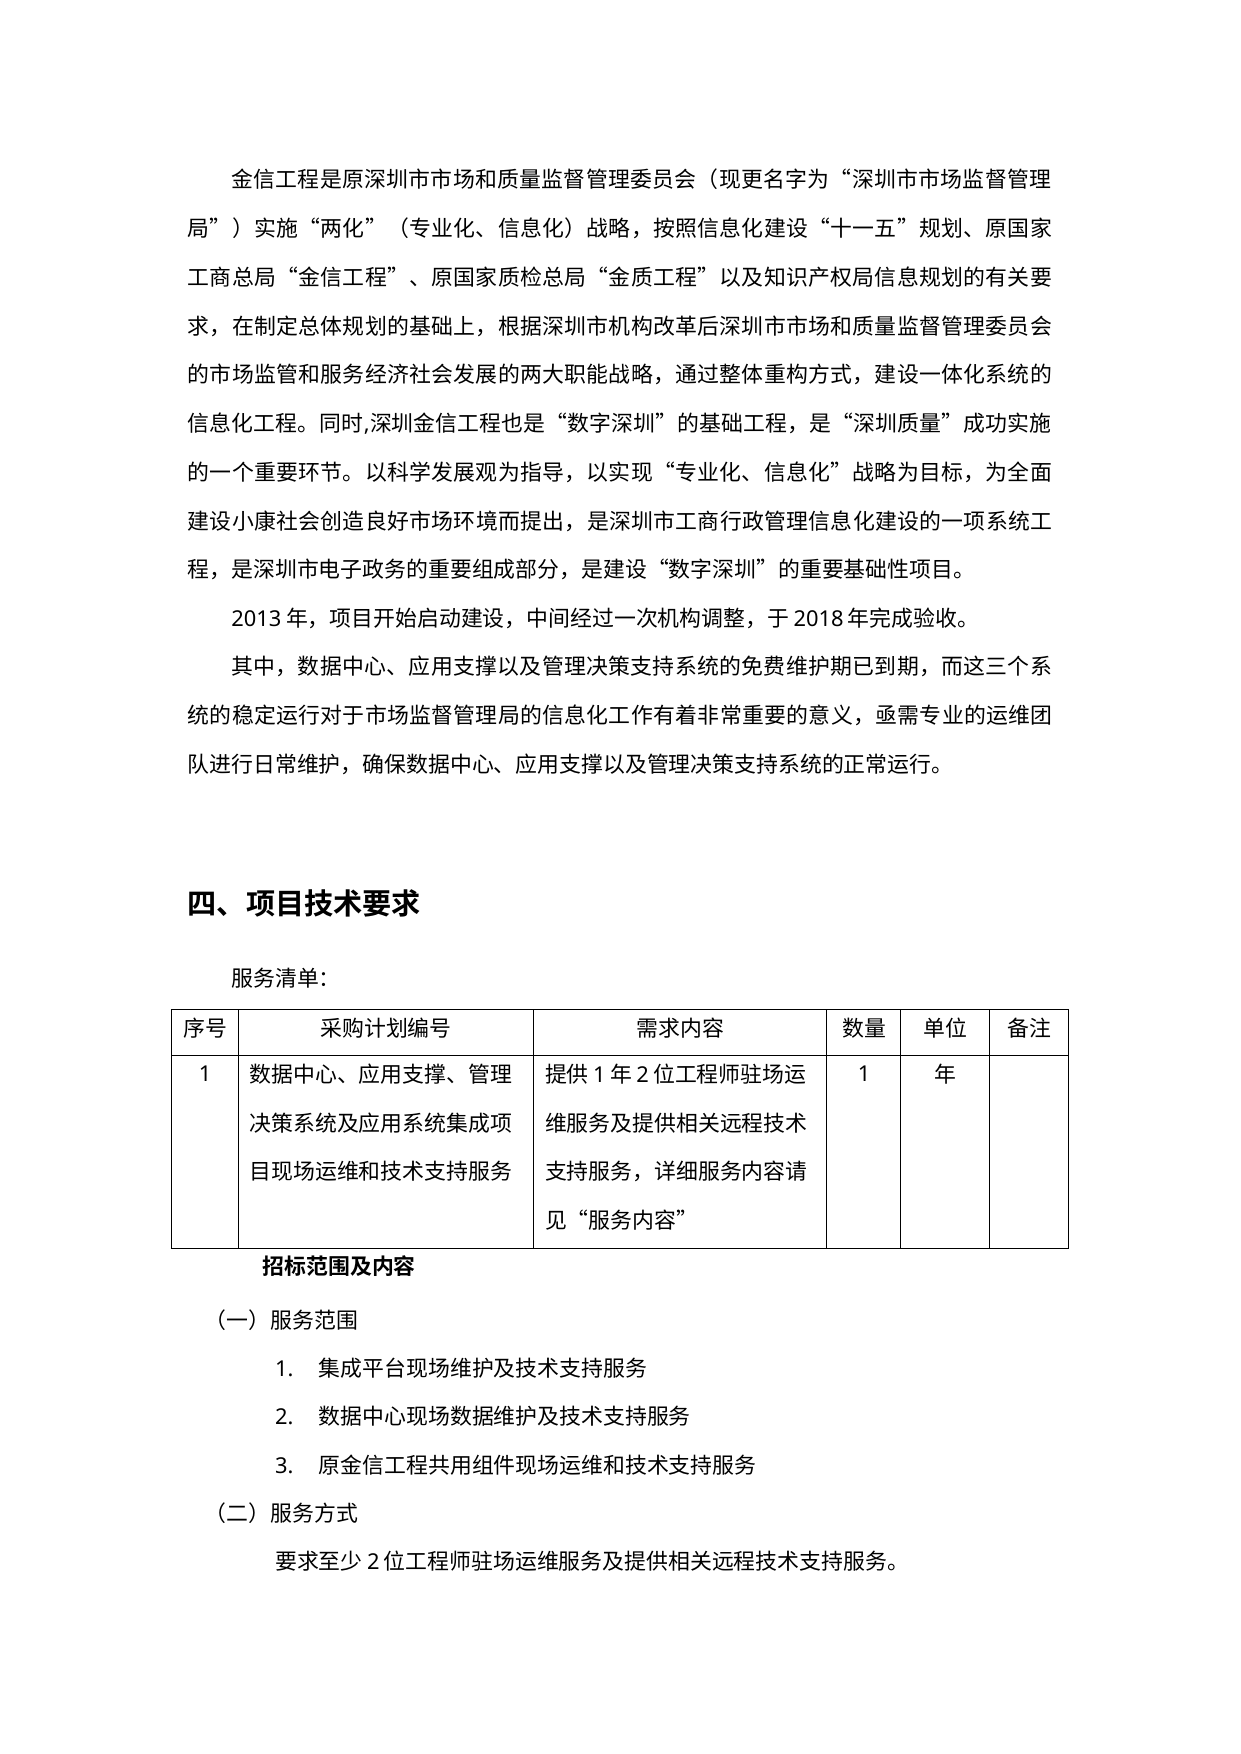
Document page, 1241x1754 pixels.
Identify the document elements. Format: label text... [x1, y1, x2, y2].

text （一）服务范围 [187, 1302, 1053, 1335]
table_cell 数据中心、应用支撑、管理决策系统及应用系统集成项目现场运维和技术支持服务 [239, 1056, 533, 1248]
text 2013年，项目开始启动建设，中间经过一次机构调整，于2018年完成验收。 [187, 600, 1053, 633]
text 招标范围及内容 [262, 1249, 1053, 1281]
table_header 单位 [901, 1010, 989, 1055]
table_header 需求内容 [534, 1010, 826, 1055]
list 数据中心现场数据维护及技术支持服务 [275, 1399, 1053, 1431]
table_cell 1 [172, 1056, 238, 1248]
text 金信工程是原深圳市市场和质量监督管理委员会（现更名字为“深圳市市场监督管理局”）实施“两化”（专业化、信息化）战略，按照信息化建设“十一五”规划、原国家工商总局“金信工程”、原国家质检总局“金质工程”以及知识产权局信息规划的有关要求，在制定总体规划的基础上，根据深圳市机构改革后深圳市市场和质量监督管理委员会的市场监管和服务经济社会发展的两大职能战略，通过整体重构方式，建设一体化系统的信息化工程。同时,深圳金信工程也是“数字深圳”的基础工程，是“深圳质量”成功实施的一个重要环节。以科学发展观为指导，以实现“专业化、信息化”战略为目标，为全面建设小康社会创造良好市场环境而提出，是深圳市工商行政管理信息化建设的一项系统工程，是深圳市电子政务的重要组成部分，是建设“数字深圳”的重要基础性项目。 [187, 162, 1053, 584]
list 原金信工程共用组件现场运维和技术支持服务 [275, 1447, 1053, 1480]
text 其中，数据中心、应用支撑以及管理决策支持系统的免费维护期已到期，而这三个系统的稳定运行对于市场监督管理局的信息化工作有着非常重要的意义，亟需专业的运维团队进行日常维护，确保数据中心、应用支撑以及管理决策支持系统的正常运行。 [187, 649, 1053, 779]
list 集成平台现场维护及技术支持服务 [275, 1351, 1053, 1383]
table_header 采购计划编号 [239, 1010, 533, 1055]
text 要求至少2位工程师驻场运维服务及提供相关远程技术支持服务。 [275, 1544, 1053, 1576]
table_cell 1 [827, 1056, 900, 1248]
table_header 序号 [172, 1010, 238, 1055]
text （二）服务方式 [187, 1496, 1053, 1528]
table_header 数量 [827, 1010, 900, 1055]
table_cell 年 [901, 1056, 989, 1248]
text 服务清单： [187, 961, 1053, 993]
table_cell [990, 1056, 1068, 1248]
table_cell 提供1年2位工程师驻场运维服务及提供相关远程技术支持服务，详细服务内容请见“服务内容” [534, 1056, 826, 1248]
subtitle 四、项目技术要求 [187, 869, 1053, 934]
table_header 备注 [990, 1010, 1068, 1055]
